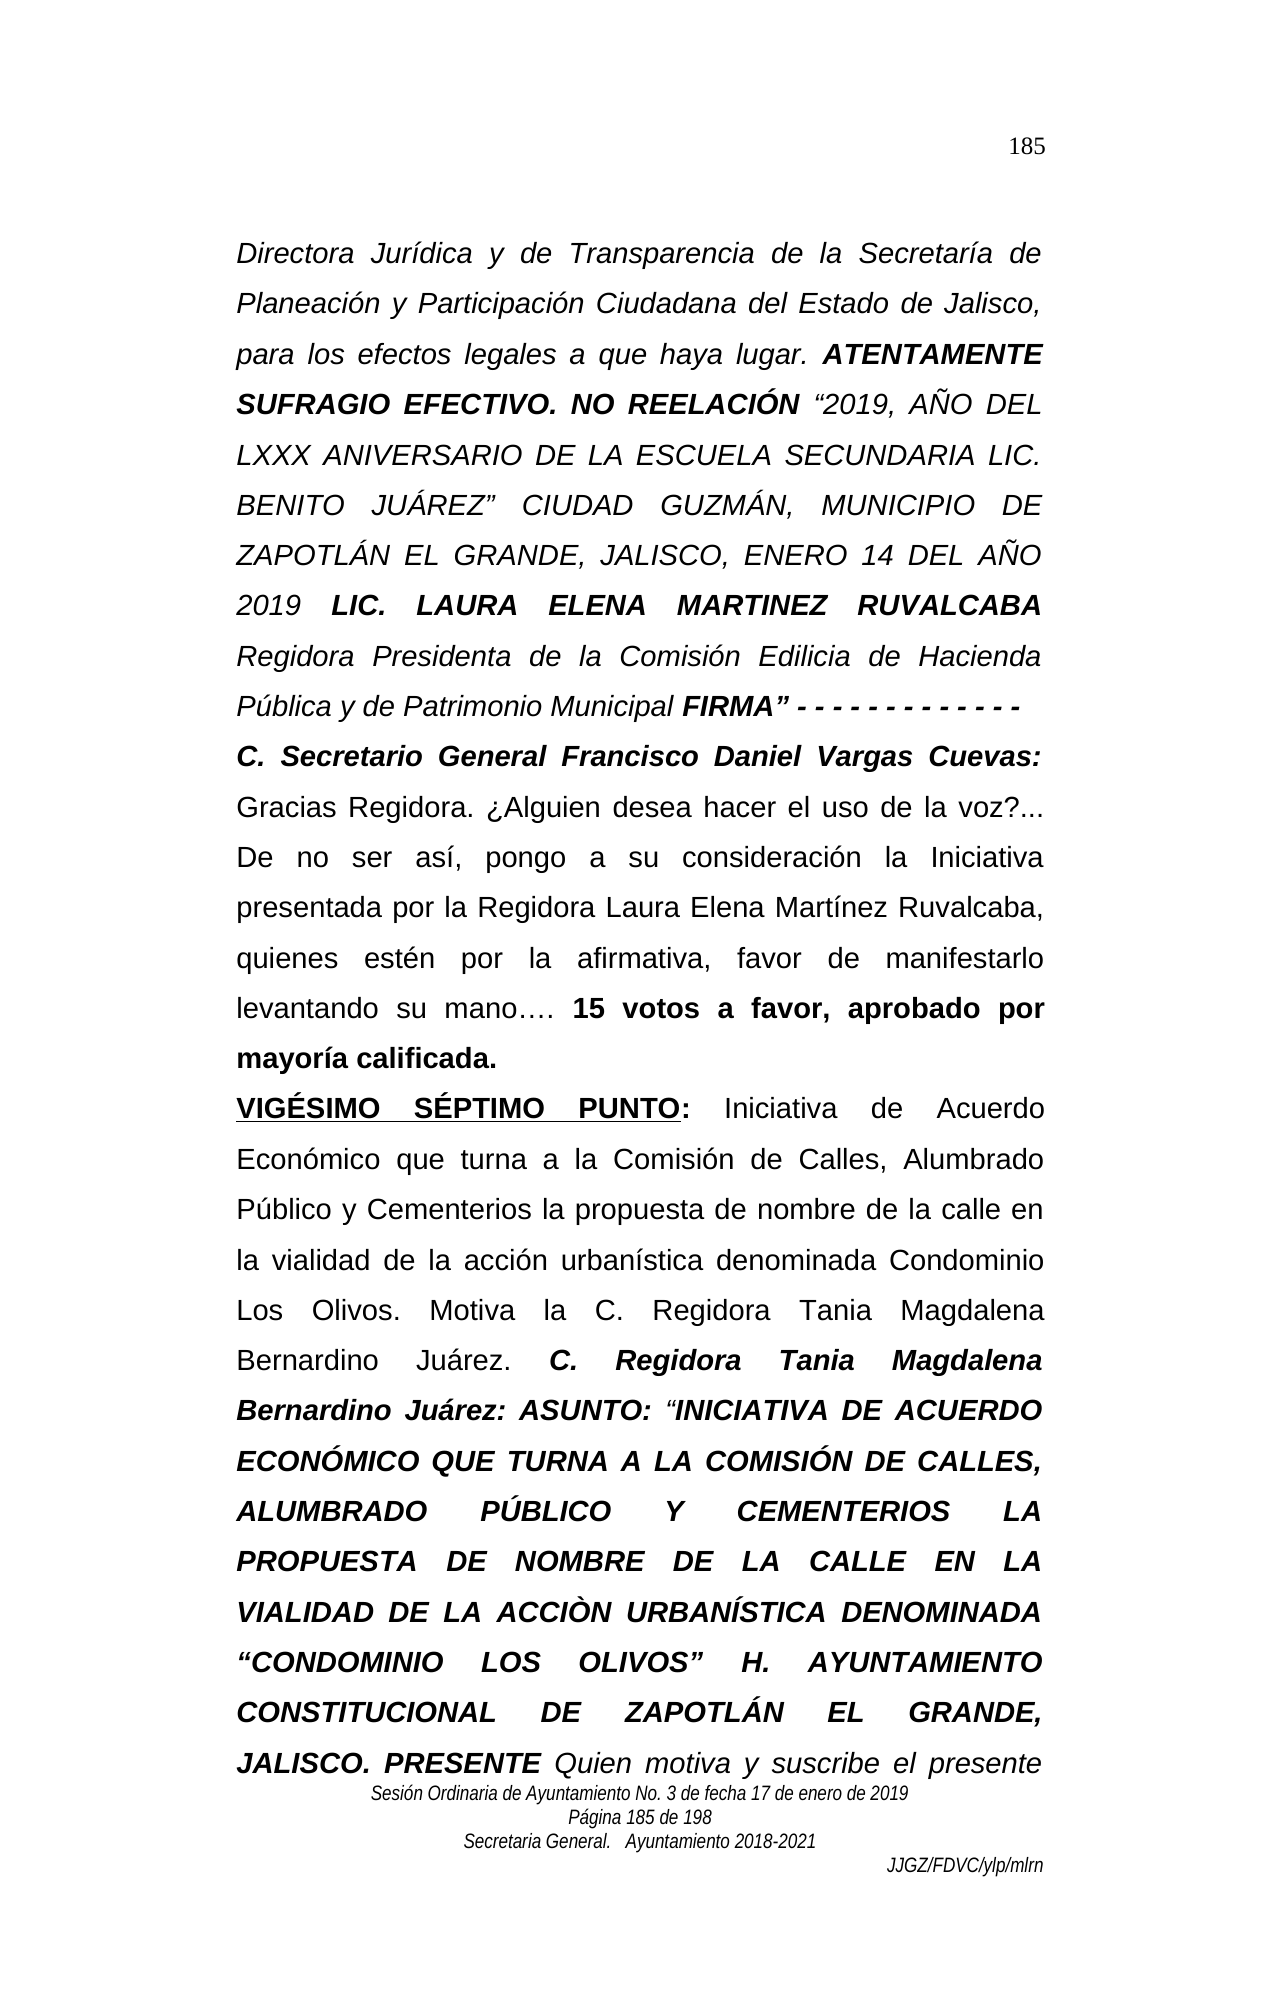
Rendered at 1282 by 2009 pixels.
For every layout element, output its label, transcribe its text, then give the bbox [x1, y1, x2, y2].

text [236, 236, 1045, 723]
text C. Secretario General Francisco Daniel Vargas Cuevas: Gracias Regidora. ¿Alguien desea hacer el uso de la voz?... De no ser así, pongo a su consideración la Iniciativa presentada por la Regidora Laura Elena Martínez Ruvalcaba, quienes estén por la afirmativa, favor de manifestarlo levantando su mano…. 15 votos a favor, aprobado por mayoría calificada. [236, 739, 1045, 1075]
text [236, 1092, 1045, 1779]
